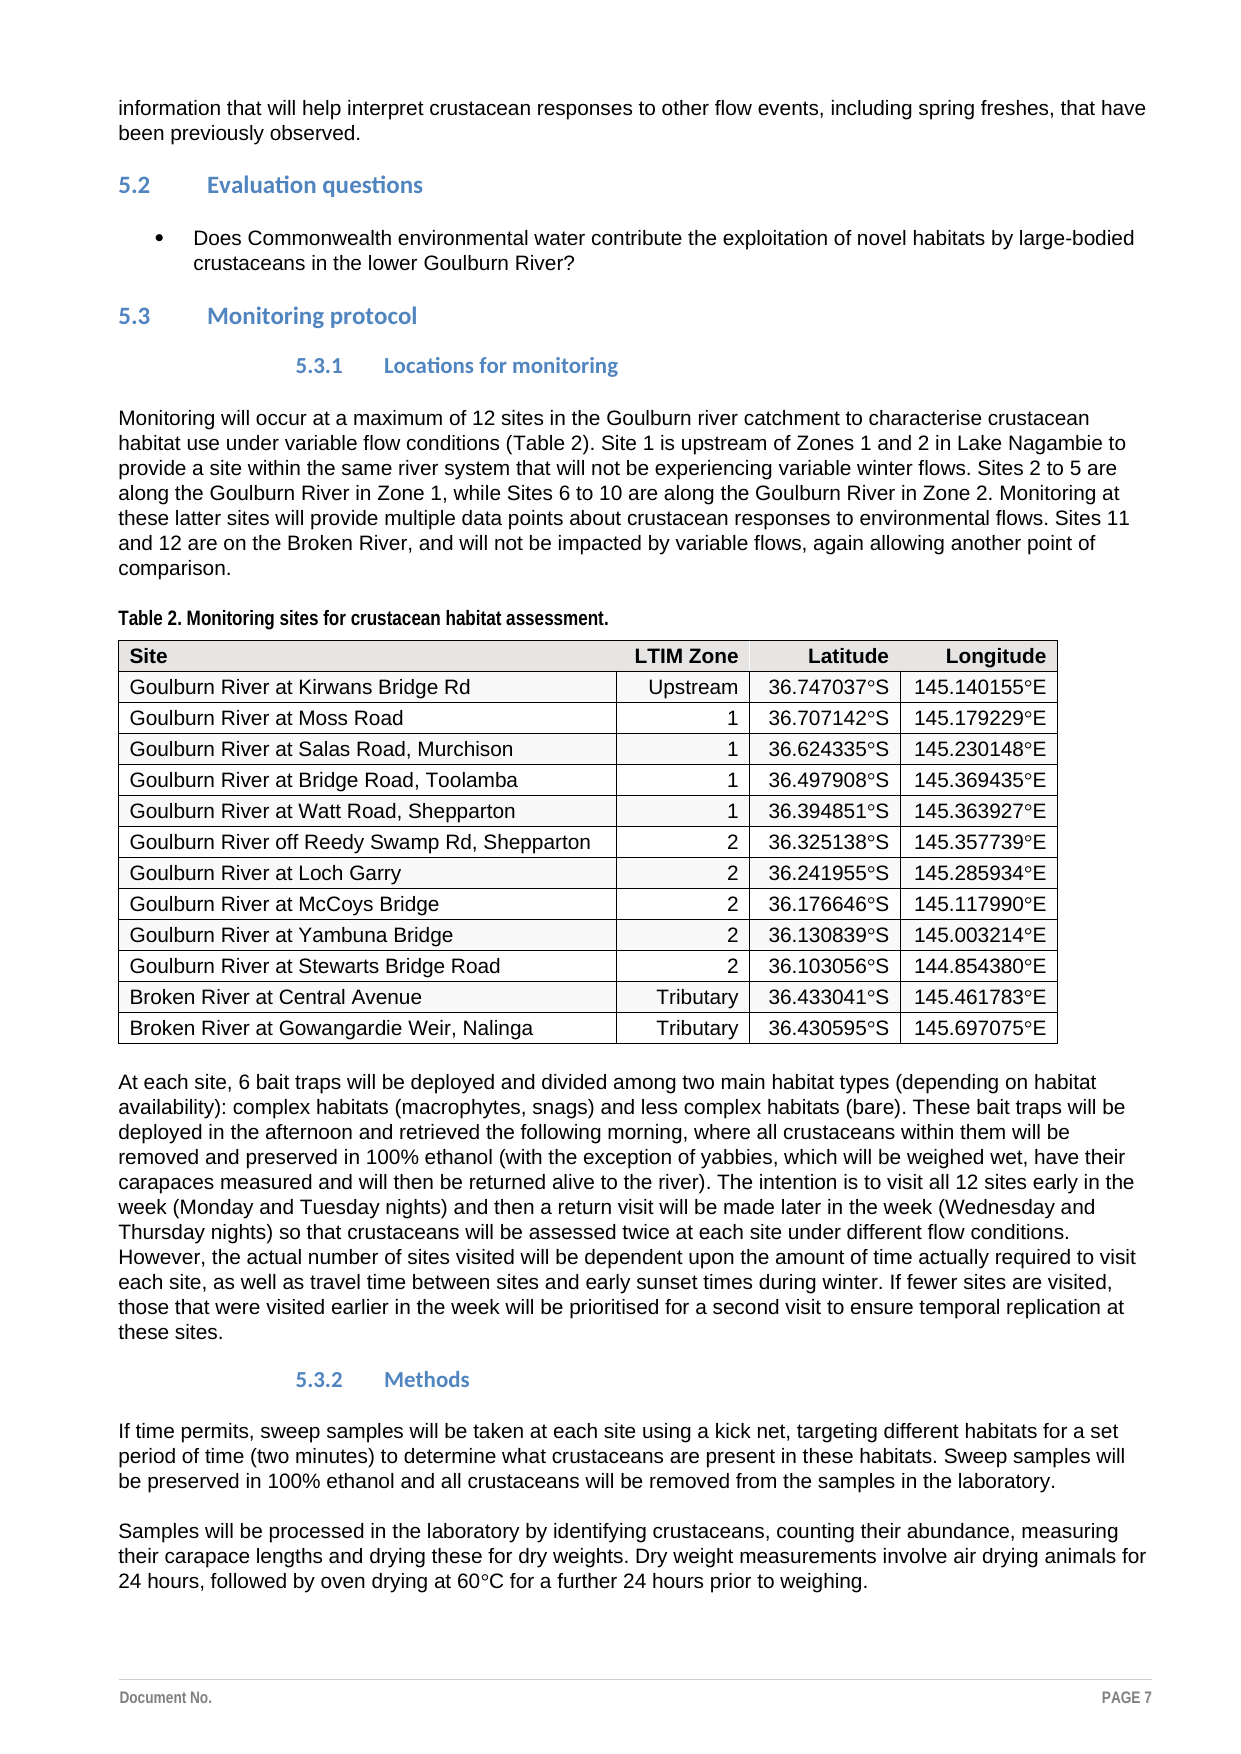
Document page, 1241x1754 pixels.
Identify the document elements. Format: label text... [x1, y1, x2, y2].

text Monitoring will occur at a maximum of 12 sites in the Goulburn river catchment to characterise crustacean habitat use under variable flow conditions (Table 2). Site 1 is upstream of Zones 1 and 2 in Lake Nagambie to provide a site within the same river system that will not be experiencing variable winter flows. Sites 2 to 5 are along the Goulburn River in Zone 1, while Sites 6 to 10 are along the Goulburn River in Zone 2. Monitoring at these latter sites will provide multiple data points about crustacean responses to environmental flows. Sites 11 and 12 are on the Broken River, and will not be impacted by variable flows, again allowing another point of comparison. [118, 404, 1152, 579]
table_header Longitude [900, 641, 1057, 671]
table_cell 145.285934°E [901, 858, 1057, 888]
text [118, 94, 1152, 144]
table_header Latitude [750, 641, 900, 671]
table_cell Goulburn River at McCoys Bridge [119, 889, 616, 919]
table_cell 36.430595°S [750, 1013, 900, 1043]
list Does Commonwealth environmental water contribute the exploitation of novel habitats by large-bodied crustaceans in the lower Goulburn River? [156, 225, 1152, 275]
table_cell 36.176646°S [750, 889, 900, 919]
table_cell 36.624335°S [750, 734, 900, 764]
table_cell 36.433041°S [750, 982, 900, 1012]
table_cell Tributary [617, 982, 749, 1012]
table_cell 2 [617, 858, 749, 888]
table_cell 1 [617, 765, 749, 795]
text Samples will be processed in the laboratory by identifying crustaceans, counting their abundance, measuring their carapace lengths and drying these for dry weights. Dry weight measurements involve air drying animals for 24 hours, followed by oven drying at 60°C for a further 24 hours prior to weighing. [118, 1518, 1152, 1593]
table_cell 1 [617, 796, 749, 826]
table_cell Goulburn River at Loch Garry [119, 858, 616, 888]
table_cell 145.140155°E [901, 672, 1057, 702]
text If time permits, sweep samples will be taken at each site using a kick net, targeting different habitats for a set period of time (two minutes) to determine what crustaceans are present in these habitats. Sweep samples will be preserved in 100% ethanol and all crustaceans will be removed from the samples in the laboratory. [118, 1418, 1152, 1493]
table_cell 2 [617, 827, 749, 857]
table_cell 145.369435°E [901, 765, 1057, 795]
table_cell Goulburn River at Yambuna Bridge [119, 920, 616, 950]
subtitle Locations for monitoring [295, 351, 1152, 379]
table_cell Goulburn River at Stewarts Bridge Road [119, 951, 616, 981]
table_cell 36.103056°S [750, 951, 900, 981]
table_cell 2 [617, 920, 749, 950]
table_cell 145.003214°E [901, 920, 1057, 950]
table_header LTIM Zone [617, 641, 749, 671]
table_cell 36.707142°S [750, 703, 900, 733]
table_cell Broken River at Gowangardie Weir, Nalinga [119, 1013, 616, 1043]
table_cell 1 [617, 703, 749, 733]
table_cell Goulburn River at Bridge Road, Toolamba [119, 765, 616, 795]
table_cell 2 [617, 951, 749, 981]
subtitle Evaluation questions [118, 169, 1152, 200]
table_cell Goulburn River at Watt Road, Shepparton [119, 796, 616, 826]
table_cell Upstream [617, 672, 749, 702]
table_cell Tributary [617, 1013, 749, 1043]
table_cell 36.497908°S [750, 765, 900, 795]
table_cell 1 [617, 734, 749, 764]
subtitle Monitoring protocol [118, 300, 1152, 331]
table_cell 145.357739°E [901, 827, 1057, 857]
table_cell Goulburn River at Salas Road, Murchison [119, 734, 616, 764]
table_cell Goulburn River at Moss Road [119, 703, 616, 733]
table_cell 145.697075°E [901, 1013, 1057, 1043]
table_cell 145.179229°E [901, 703, 1057, 733]
text Table 2. Monitoring sites for crustacean habitat assessment. [118, 604, 1152, 629]
table_cell 36.241955°S [750, 858, 900, 888]
table_cell Goulburn River at Kirwans Bridge Rd [119, 672, 616, 702]
subtitle Methods [295, 1365, 1152, 1393]
table_cell 145.461783°E [901, 982, 1057, 1012]
table_cell 145.363927°E [901, 796, 1057, 826]
table_cell 36.325138°S [750, 827, 900, 857]
table_cell Goulburn River off Reedy Swamp Rd, Shepparton [119, 827, 616, 857]
table_cell 2 [617, 889, 749, 919]
table_cell 145.117990°E [901, 889, 1057, 919]
table_cell 36.130839°S [750, 920, 900, 950]
table_cell 36.747037°S [750, 672, 900, 702]
table_cell 145.230148°E [901, 734, 1057, 764]
table_cell Broken River at Central Avenue [119, 982, 616, 1012]
table_cell 144.854380°E [901, 951, 1057, 981]
text At each site, 6 bait traps will be deployed and divided among two main habitat types (depending on habitat availability): complex habitats (macrophytes, snags) and less complex habitats (bare). These bait traps will be deployed in the afternoon and retrieved the following morning, where all crustaceans within them will be removed and preserved in 100% ethanol (with the exception of yabbies, which will be weighed wet, have their carapaces measured and will then be returned alive to the river). The intention is to visit all 12 sites early in the week (Monday and Tuesday nights) and then a return visit will be made later in the week (Wednesday and Thursday nights) so that crustaceans will be assessed twice at each site under different flow conditions. However, the actual number of sites visited will be dependent upon the amount of time actually required to visit each site, as well as travel time between sites and early sunset times during winter. If fewer sites are visited, those that were visited earlier in the week will be prioritised for a second visit to ensure temporal replication at these sites. [118, 1069, 1152, 1344]
table_header Site [119, 641, 617, 671]
table_cell 36.394851°S [750, 796, 900, 826]
